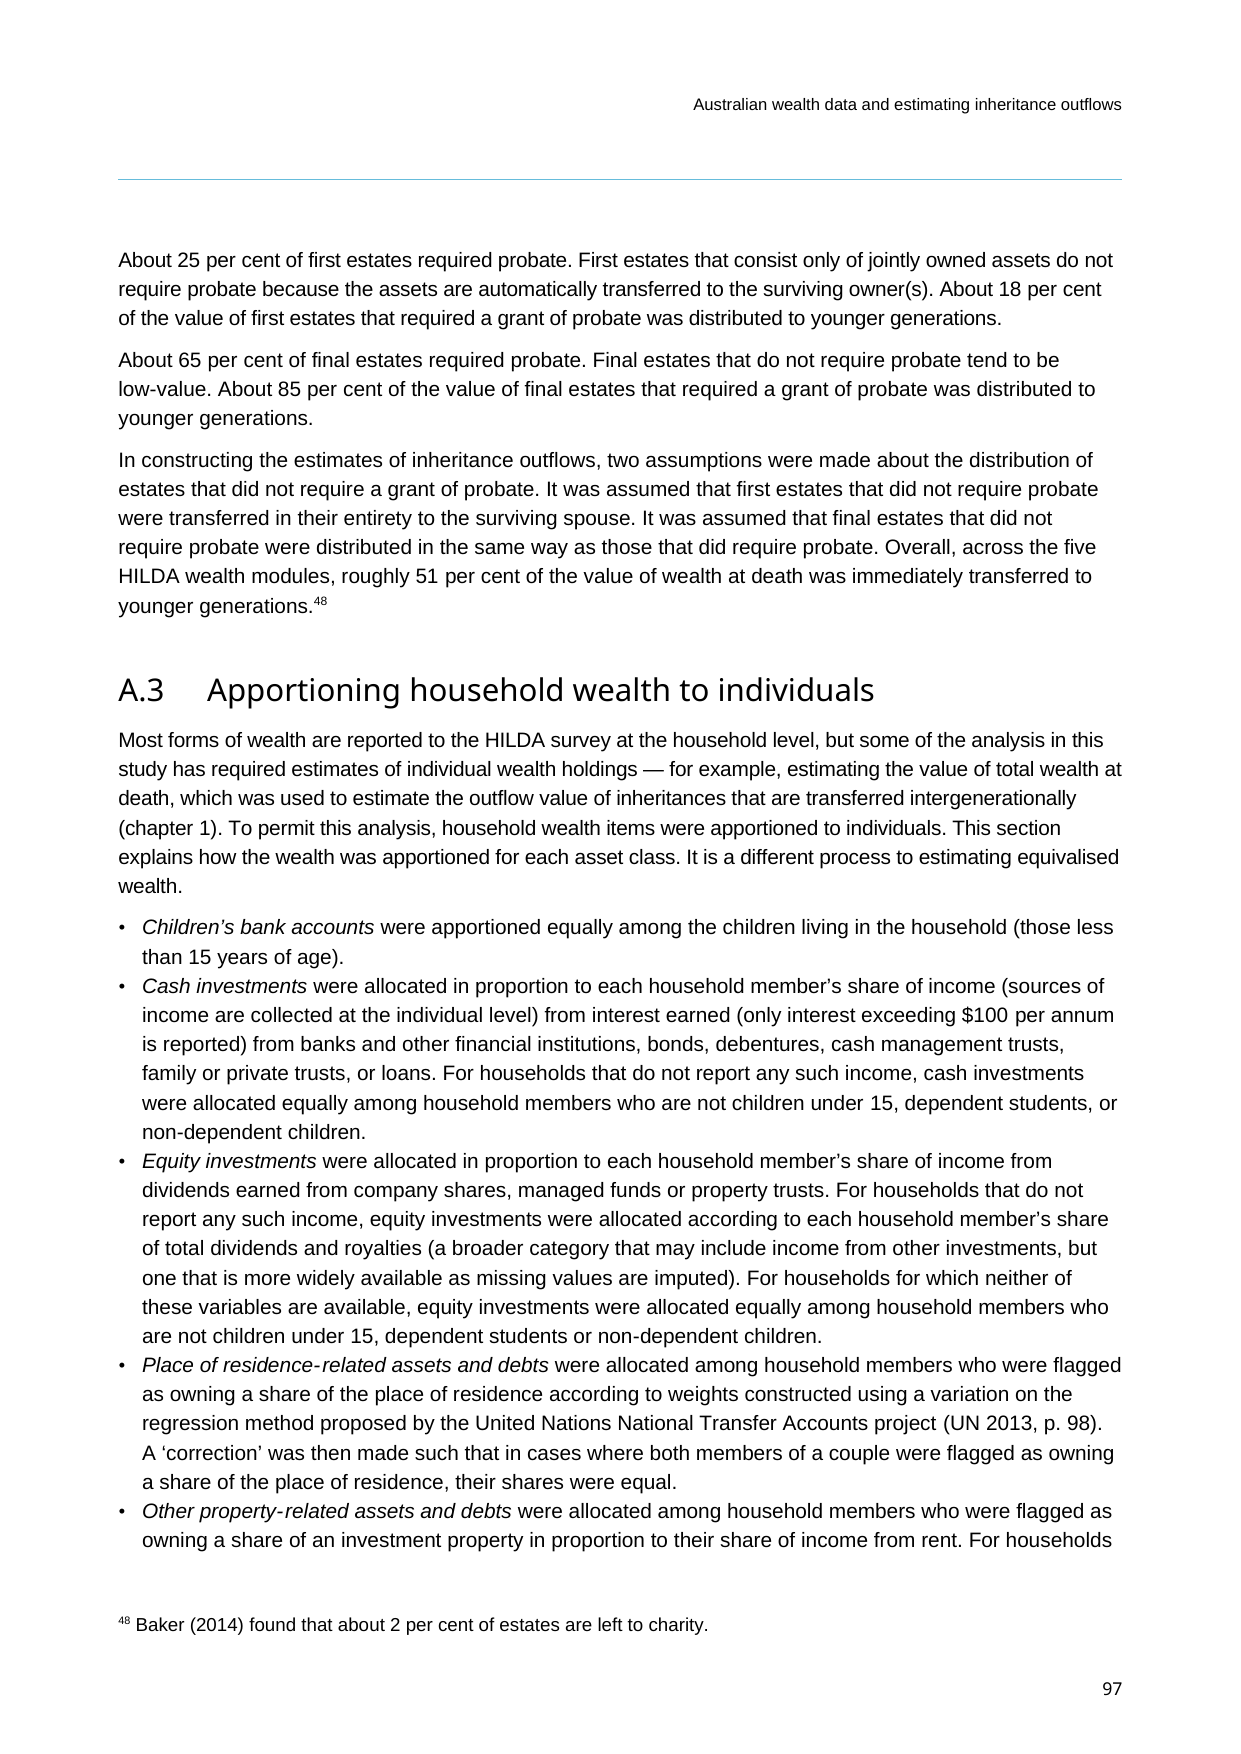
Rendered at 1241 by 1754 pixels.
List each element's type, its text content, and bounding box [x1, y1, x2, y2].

list Equity investments were allocated in proportion to each household member’s share of income from dividends earned from company shares, managed funds or property trusts. For households that do not report any such income, equity investments were allocated according to each household member’s share of total dividends and royalties (a broader category that may include income from other investments, but one that is more widely available as missing values are imputed). For households for which neither of these variables are available, equity investments were allocated equally among household members who are not children under 15, dependent students or non-dependent children. [118, 1143, 1122, 1348]
text About 25 per cent of first estates required probate. First estates that consist only of jointly owned assets do not require probate because the assets are automatically transferred to the surviving owner(s). About 18 per cent of the value of first estates that required a grant of probate was distributed to younger generations. [118, 242, 1122, 330]
list Cash investments were allocated in proportion to each household member’s share of income (sources of income are collected at the individual level) from interest earned (only interest exceeding $100 per annum is reported) from banks and other financial institutions, bonds, debentures, cash management trusts, family or private trusts, or loans. For households that do not report any such income, cash investments were allocated equally among household members who are not children under 15, dependent students, or non-dependent children. [118, 968, 1122, 1143]
subtitle Apportioning household wealth to individuals [118, 667, 1122, 710]
text About 65 per cent of final estates required probate. Final estates that do not require probate tend to be low-value. About 85 per cent of the value of final estates that required a grant of probate was distributed to younger generations. [118, 342, 1122, 430]
text Most forms of wealth are reported to the HILDA survey at the household level, but some of the analysis in this study has required estimates of individual wealth holdings — for example, estimating the value of total wealth at death, which was used to estimate the outflow value of inheritances that are transferred intergenerationally (chapter 1). To permit this analysis, household wealth items were apportioned to individuals. This section explains how the wealth was apportioned for each asset class. It is a different process to estimating equivalised wealth. [118, 723, 1122, 898]
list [118, 1493, 1122, 1552]
list Children’s bank accounts were apportioned equally among the children living in the household (those less than 15 years of age). [118, 910, 1122, 968]
text In constructing the estimates of inheritance outflows, two assumptions were made about the distribution of estates that did not require a grant of probate. It was assumed that first estates that did not require probate were transferred in their entirety to the surviving spouse. It was assumed that final estates that did not require probate were distributed in the same way as those that did require probate. Overall, across the five HILDA wealth modules, roughly 51 per cent of the value of wealth at death was immediately transferred to younger generations. [118, 442, 1122, 617]
list Place of residence-related assets and debts were allocated among household members who were flagged as owning a share of the place of residence according to weights constructed using a variation on the regression method proposed by the United Nations National Transfer Accounts project (UN 2013, p. 98). A ‘correction’ was then made such that in cases where both members of a couple were flagged as owning a share of the place of residence, their shares were equal. [118, 1348, 1122, 1493]
